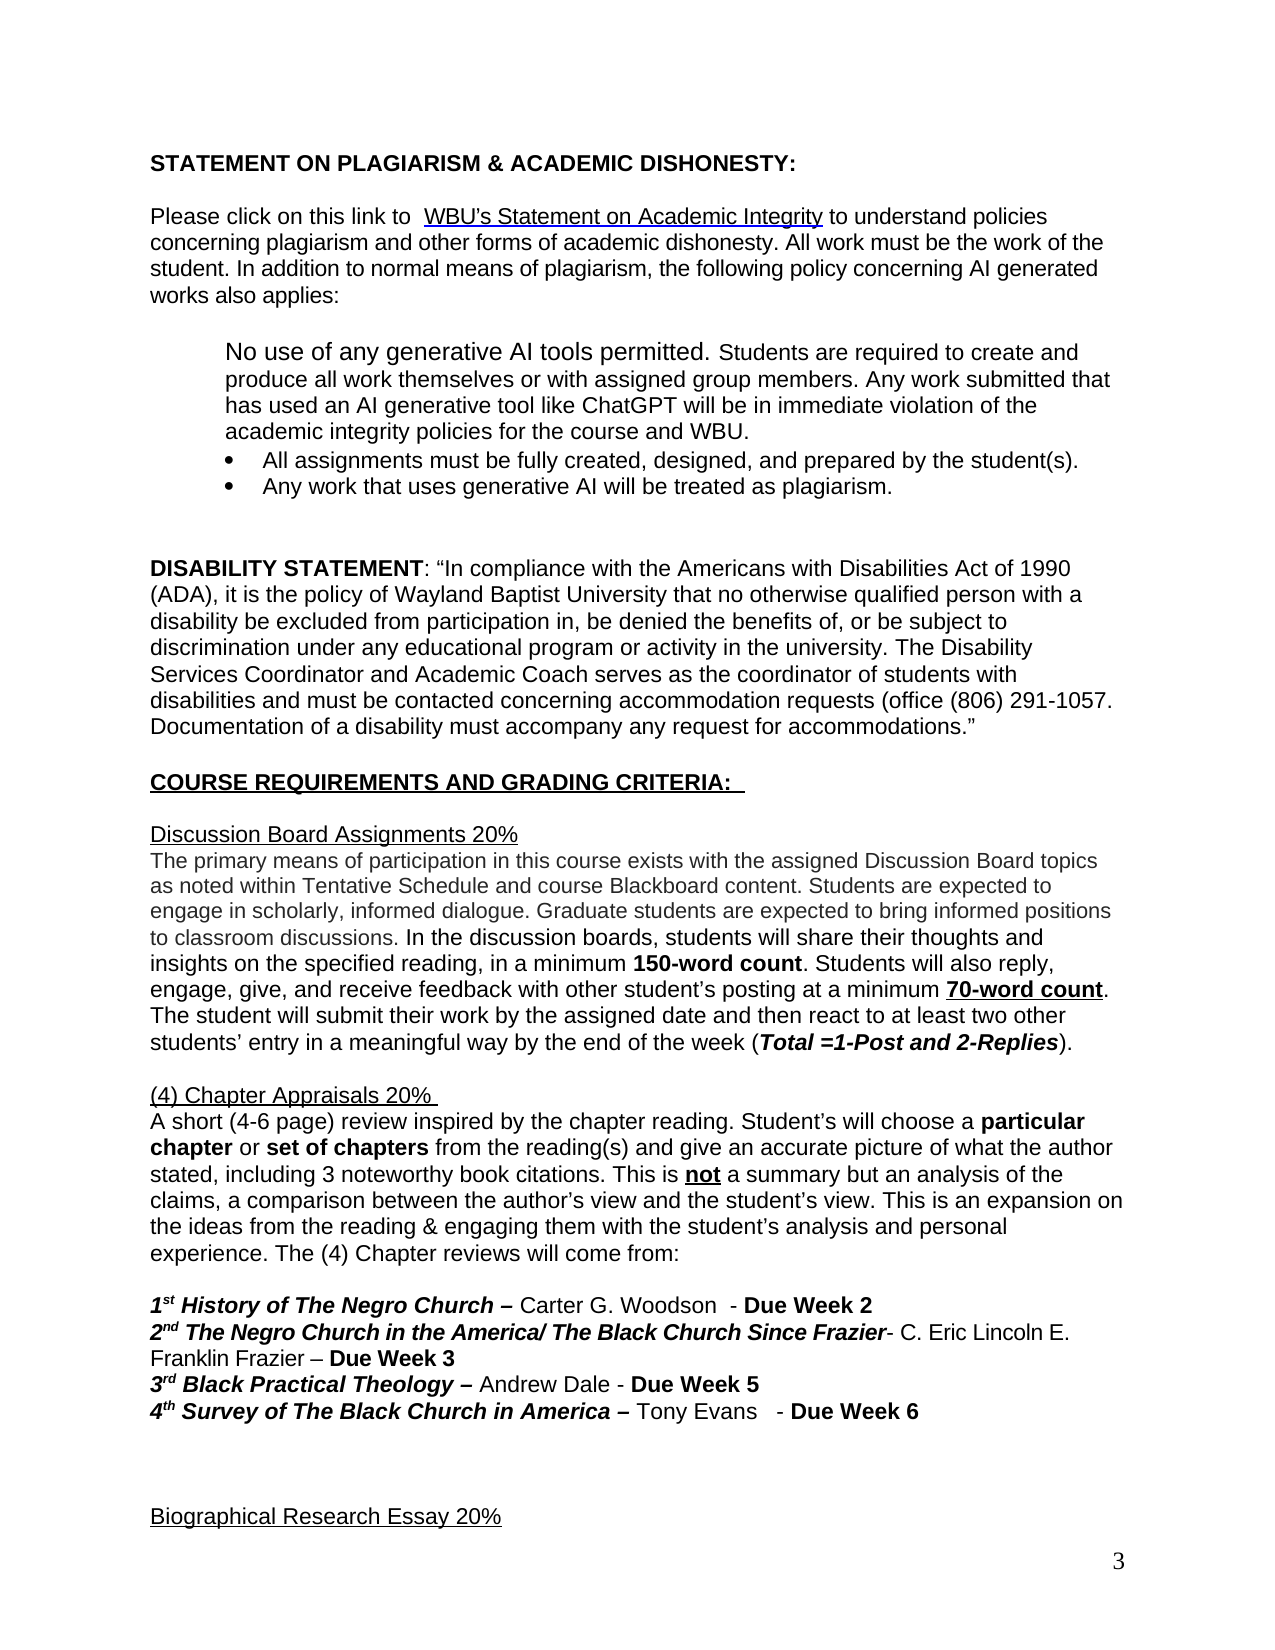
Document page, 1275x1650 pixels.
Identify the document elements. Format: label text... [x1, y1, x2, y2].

text Discussion Board Assignments 20% [150, 821, 1125, 848]
text DISABILITY STATEMENT: “In compliance with the Americans with Disabilities Act of 1990 (ADA), it is the policy of Wayland Baptist University that no otherwise qualified person with a disability be excluded from participation in, be denied the benefits of, or be subject to discrimination under any educational program or activity in the university. The Disability Services Coordinator and Academic Coach serves as the coordinator of students with disabilities and must be contacted concerning accommodation requests (office (806) 291-1057. Documentation of a disability must accompany any request for accommodations.” [150, 555, 1125, 739]
text 2nd The Negro Church in the America/ The Black Church Since Frazier- C. Eric Lincoln E. Franklin Frazier – Due Week 3 [150, 1319, 1125, 1371]
list Any work that uses generative AI will be treated as plagiarism. [225, 473, 1125, 499]
text 4th Survey of The Black Church in America – Tony Evans - Due Week 6 [150, 1398, 1125, 1424]
text 3rd Black Practical Theology – Andrew Dale - Due Week 5 [150, 1371, 1125, 1398]
text Biographical Research Essay 20% [150, 1503, 1125, 1529]
text A short (4-6 page) review inspired by the chapter reading. Student’s will choose a particular chapter or set of chapters from the reading(s) and give an accurate picture of what the author stated, including 3 noteworthy book citations. This is not a summary but an analysis of the claims, a comparison between the author’s view and the student’s view. This is an expansion on the ideas from the reading & engaging them with the student’s analysis and personal experience. The (4) Chapter reviews will come from: [150, 1108, 1125, 1266]
text STATEMENT ON PLAGIARISM & ACADEMIC DISHONESTY: [150, 150, 1125, 176]
text Please click on this link to WBU’s Statement on Academic Integrity to understand policies concerning plagiarism and other forms of academic dishonesty. All work must be the work of the student. In addition to normal means of plagiarism, the following policy concerning AI generated works also applies: [150, 203, 1125, 308]
text 1st History of The Negro Church – Carter G. Woodson - Due Week 2 [150, 1292, 1125, 1319]
text COURSE REQUIREMENTS AND GRADING CRITERIA: [150, 769, 1125, 795]
list All assignments must be fully created, designed, and prepared by the student(s). [225, 447, 1125, 473]
text No use of any generative AI tools permitted. Students are required to create and produce all work themselves or with assigned group members. Any work submitted that has used an AI generative tool like ChatGPT will be in immediate violation of the academic integrity policies for the course and WBU. [225, 337, 1125, 445]
text (4) Chapter Appraisals 20% [150, 1082, 1125, 1108]
text The primary means of participation in this course exists with the assigned Discussion Board topics as noted within Tentative Schedule and course Blackboard content. Students are expected to engage in scholarly, informed dialogue. Graduate students are expected to bring informed positions to classroom discussions. In the discussion boards, students will share their thoughts and insights on the specified reading, in a minimum 150-word count. Students will also reply, engage, give, and receive feedback with other student’s posting at a minimum 70-word count. The student will submit their work by the assigned date and then react to at least two other students’ entry in a meaningful way by the end of the week (Total =1-Post and 2-Replies). [150, 848, 1125, 1055]
